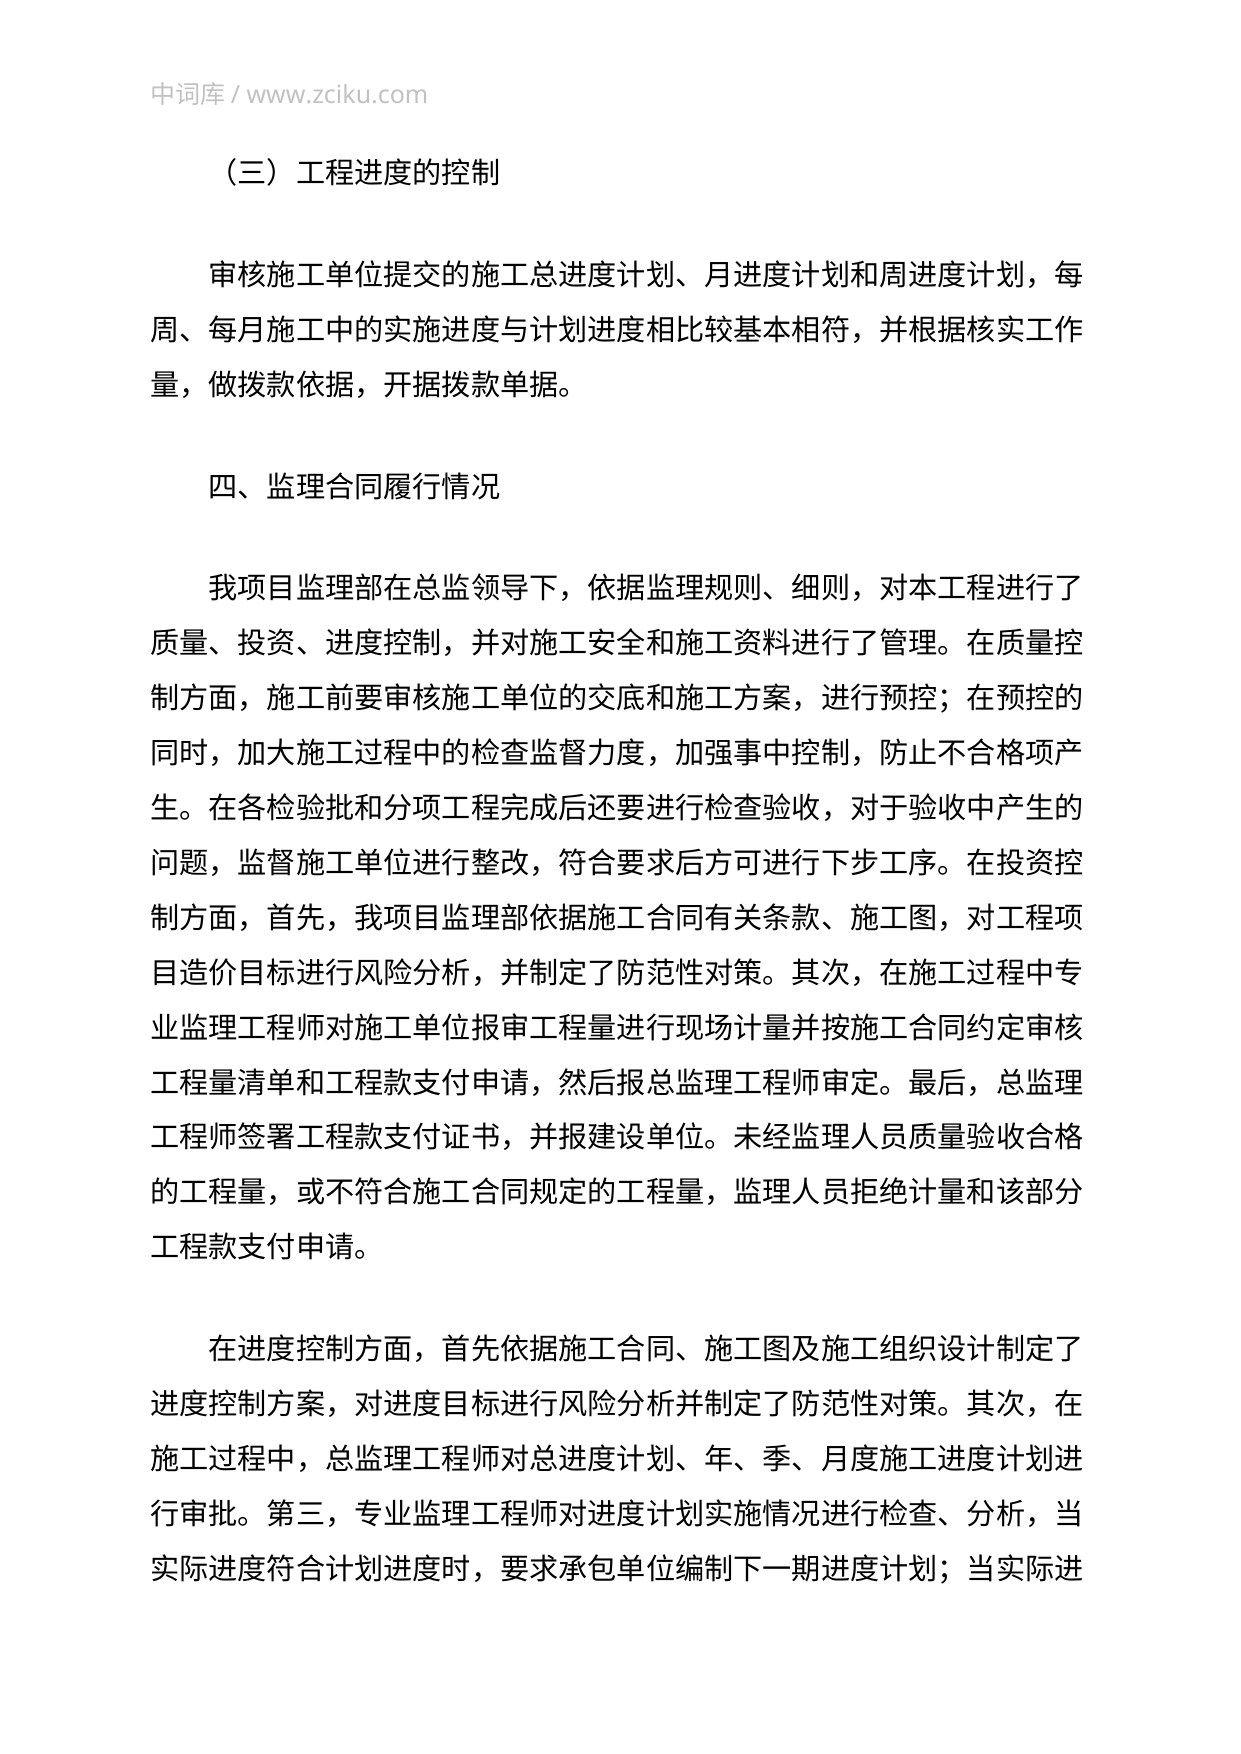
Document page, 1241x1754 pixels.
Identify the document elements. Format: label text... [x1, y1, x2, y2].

text 我项目监理部在总监领导下，依据监理规则、细则，对本工程进行了质量、投资、进度控制，并对施工安全和施工资料进行了管理。在质量控制方面，施工前要审核施工单位的交底和施工方案，进行预控；在预控的同时，加大施工过程中的检查监督力度，加强事中控制，防止不合格项产生。在各检验批和分项工程完成后还要进行检查验收，对于验收中产生的问题，监督施工单位进行整改，符合要求后方可进行下步工序。在投资控制方面，首先，我项目监理部依据施工合同有关条款、施工图，对工程项目造价目标进行风险分析，并制定了防范性对策。其次，在施工过程中专业监理工程师对施工单位报审工程量进行现场计量并按施工合同约定审核工程量清单和工程款支付申请，然后报总监理工程师审定。最后，总监理工程师签署工程款支付证书，并报建设单位。未经监理人员质量验收合格的工程量，或不符合施工合同规定的工程量，监理人员拒绝计量和该部分工程款支付申请。 [150, 565, 1090, 1266]
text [150, 1326, 1090, 1587]
text 四、监理合同履行情况 [150, 463, 1090, 506]
text 审核施工单位提交的施工总进度计划、月进度计划和周进度计划，每周、每月施工中的实施进度与计划进度相比较基本相符，并根据核实工作量，做拨款依据，开据拨款单据。 [150, 252, 1090, 404]
text （三）工程进度的控制 [150, 150, 1090, 192]
